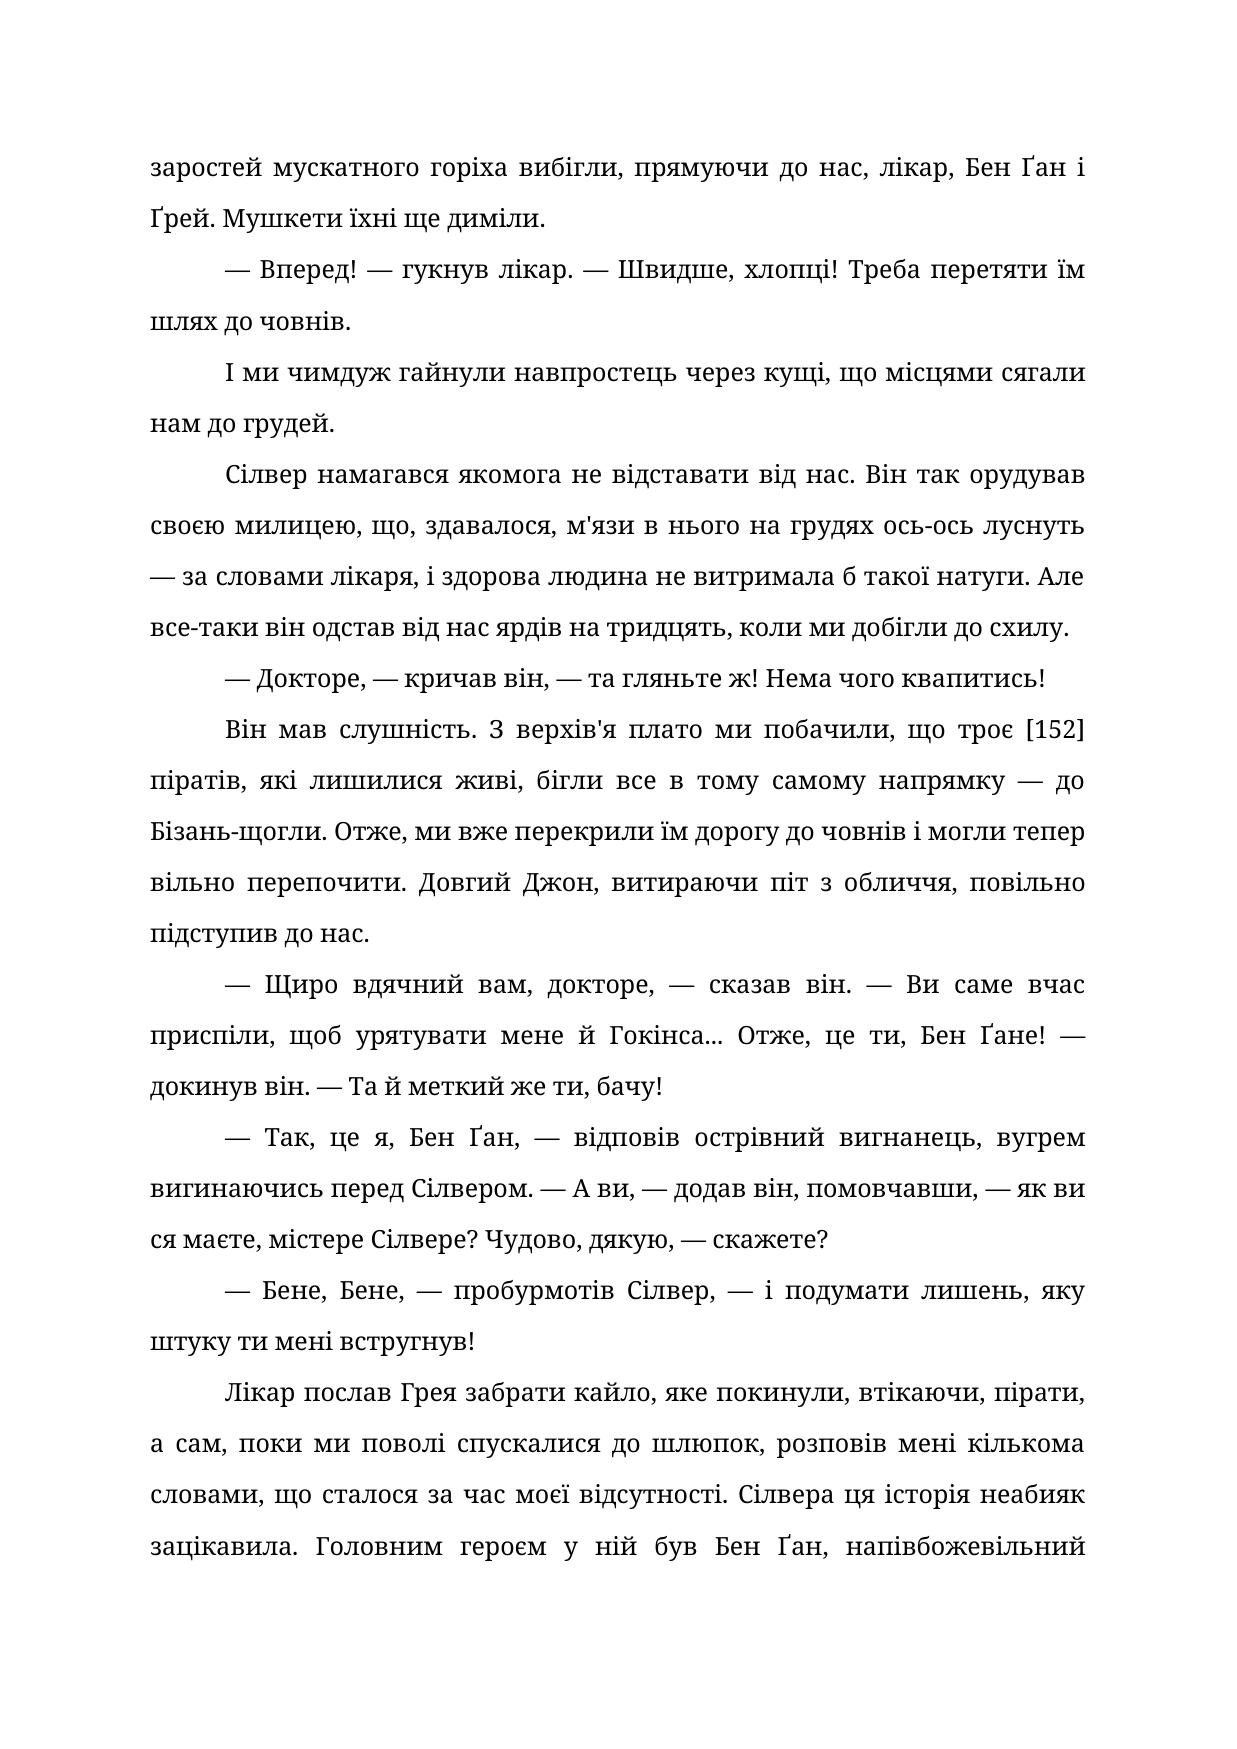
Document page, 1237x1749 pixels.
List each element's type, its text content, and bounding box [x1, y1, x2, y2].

text — Щиро вдячний вам, докторе, — сказав він. — Ви саме вчас приспіли, щоб урятувати мене й Гокінса... Отже, це ти, Бен Ґане! — докинув він. — Та й меткий же ти, бачу! [150, 967, 1086, 1103]
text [150, 1375, 1086, 1562]
text — Докторе, — кричав він, — та гляньте ж! Нема чого квапитись! [150, 660, 1086, 694]
text — Бене, Бене, — пробурмотів Сілвер, — і подумати лишень, яку штуку ти мені встругнув! [150, 1273, 1086, 1358]
text — Вперед! — гукнув лікар. — Швидше, хлопці! Треба перетяти їм шлях до човнів. [150, 252, 1086, 337]
text Сілвер намагався якомога не відставати від нас. Він так орудував своєю милицею, що, здавалося, м'язи в нього на грудях ось-ось луснуть — за словами лікаря, і здорова людина не витримала б такої натуги. Але все-таки він одстав від нас ярдів на тридцять, коли ми добігли до схилу. [150, 456, 1086, 643]
text — Так, це я, Бен Ґан, — відповів острівний вигнанець, вугрем вигинаючись перед Сілвером. — А ви, — додав він, помовчавши, — як ви ся маєте, містере Сілвере? Чудово, дякую, — скажете? [150, 1120, 1086, 1256]
text І ми чимдуж гайнули навпростець через кущі, що місцями сягали нам до грудей. [150, 354, 1086, 439]
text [150, 150, 1086, 235]
text Він мав слушність. З верхів'я плато ми побачили, що троє [152] піратів, які лишилися живі, бігли все в тому самому напрямку — до Бізань-щогли. Отже, ми вже перекрили їм дорогу до човнів і могли тепер вільно перепочити. Довгий Джон, витираючи піт з обличчя, повільно підступив до нас. [150, 711, 1086, 950]
